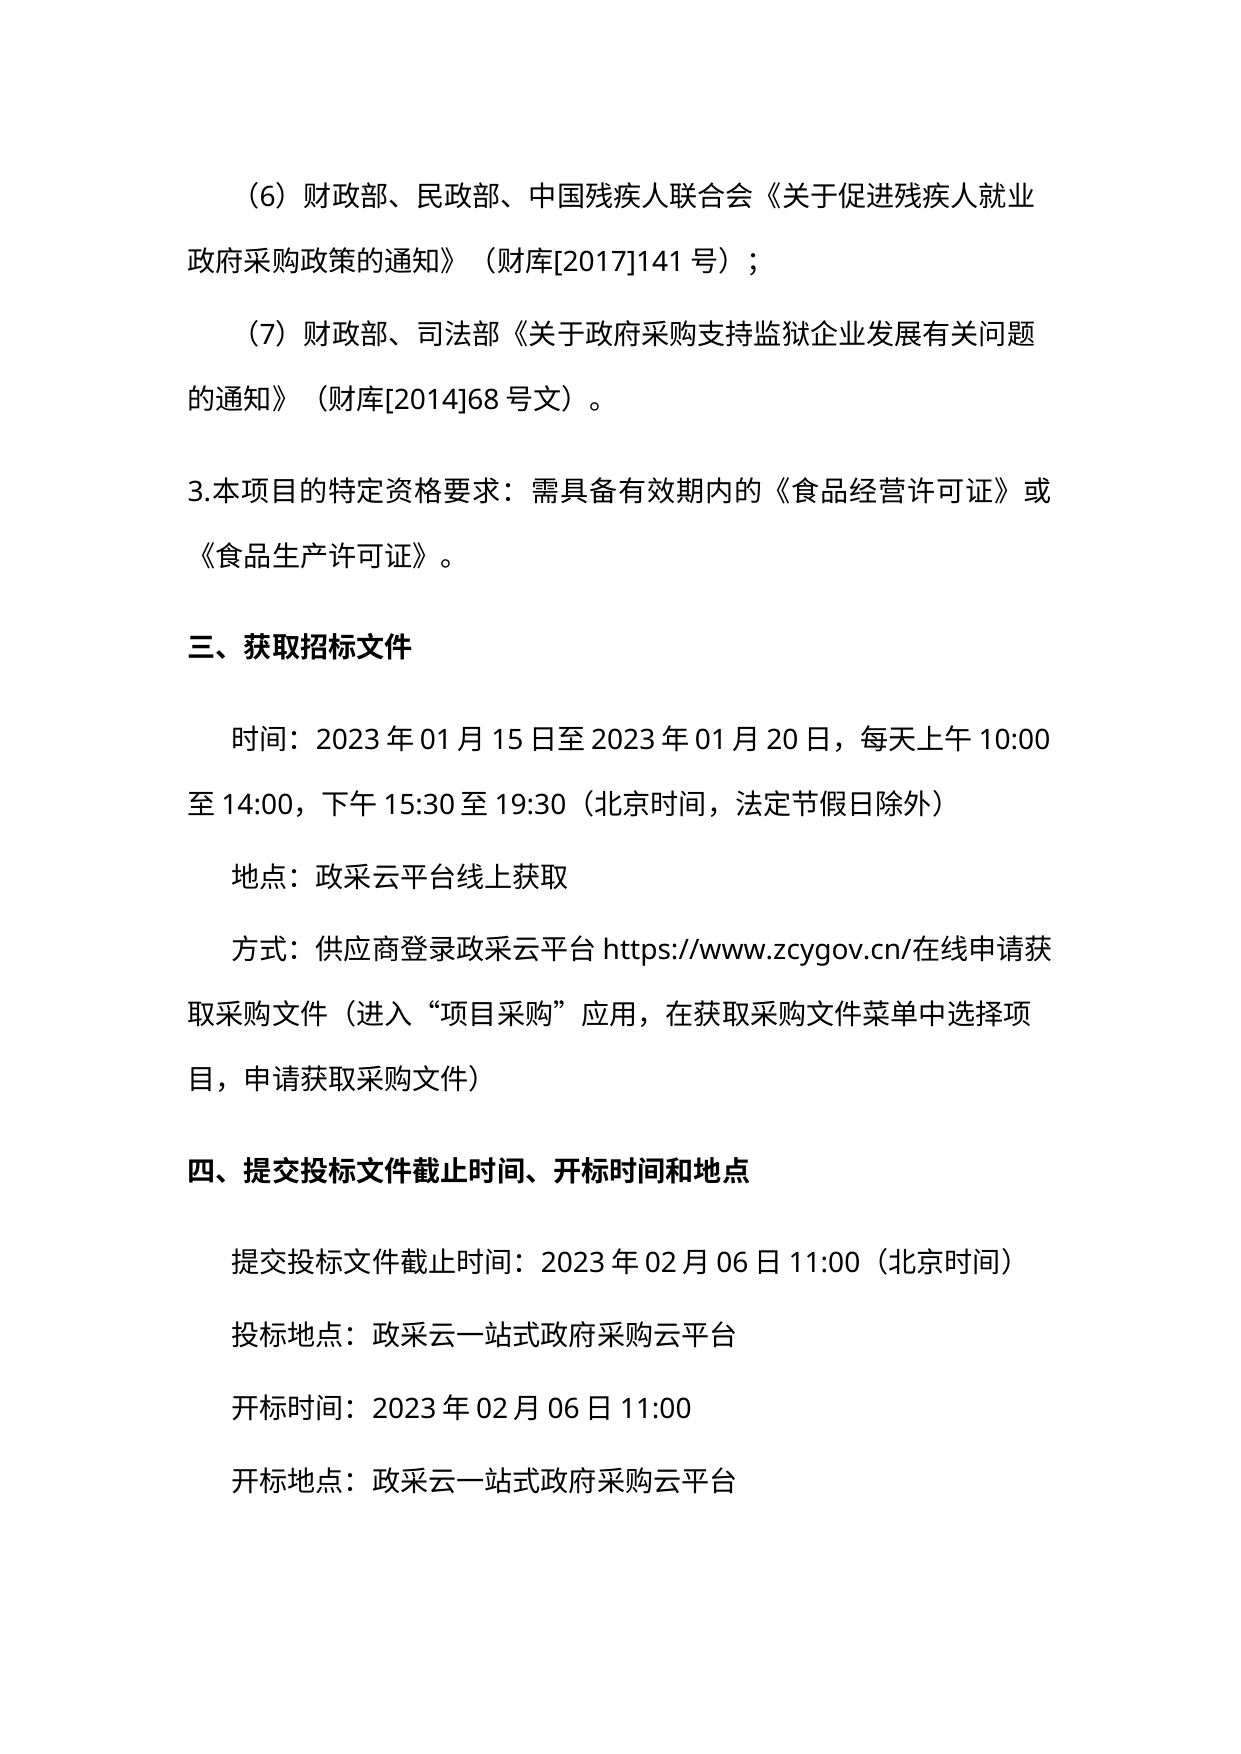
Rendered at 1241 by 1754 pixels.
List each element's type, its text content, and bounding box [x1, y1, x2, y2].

text 地点：政采云平台线上获取 [187, 842, 1053, 907]
text 四、提交投标文件截止时间、开标时间和地点 [187, 1137, 1053, 1202]
text 时间：2023年01月15日至2023年01月20日，每天上午10:00至14:00，下午15:30至19:30（北京时间，法定节假日除外） [187, 704, 1053, 834]
text 3.本项目的特定资格要求：需具备有效期内的《食品经营许可证》或《食品生产许可证》。 [187, 456, 1053, 586]
text （7）财政部、司法部《关于政府采购支持监狱企业发展有关问题的通知》（财库[2014]68号文）。 [187, 300, 1053, 430]
text 方式：供应商登录政采云平台https://www.zcygov.cn/在线申请获取采购文件（进入“项目采购”应用，在获取采购文件菜单中选择项目，申请获取采购文件） [187, 915, 1053, 1110]
text 开标时间：2023年02月06日 11:00 [187, 1374, 1053, 1439]
text 三、获取招标文件 [187, 613, 1053, 678]
text （6）财政部、民政部、中国残疾人联合会《关于促进残疾人就业政府采购政策的通知》（财库[2017]141号）； [187, 162, 1053, 292]
text 开标地点：政采云一站式政府采购云平台 [187, 1447, 1053, 1512]
text 投标地点：政采云一站式政府采购云平台 [187, 1301, 1053, 1366]
text 提交投标文件截止时间：2023年02月06日 11:00（北京时间） [187, 1228, 1053, 1293]
